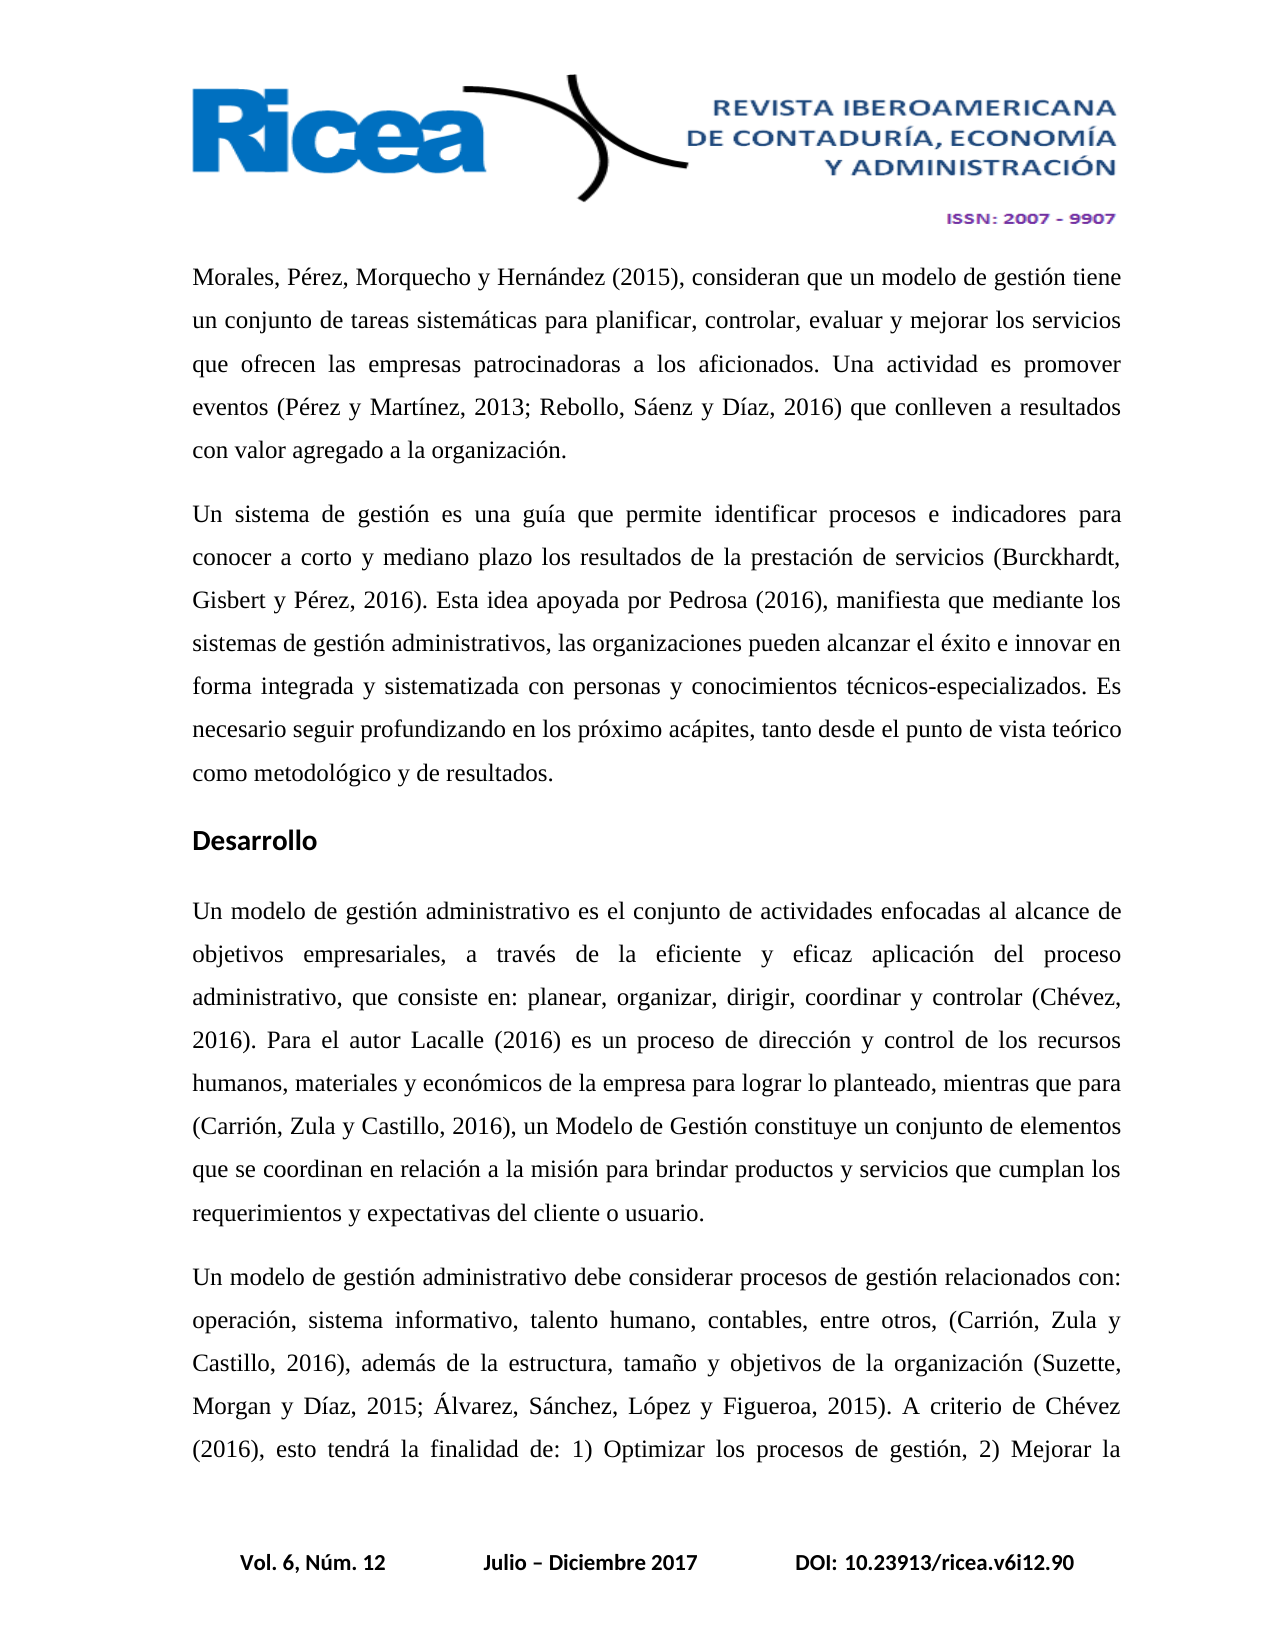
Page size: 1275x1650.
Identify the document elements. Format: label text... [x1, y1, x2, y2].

text Un modelo de gestión administrativo es el conjunto de actividades enfocadas al alcance de objetivos empresariales, a través de la eficiente y eficaz aplicación del proceso administrativo, que consiste en: planear, organizar, dirigir, coordinar y controlar (Chévez, 2016). Para el autor Lacalle (2016) es un proceso de dirección y control de los recursos humanos, materiales y económicos de la empresa para lograr lo planteado, mientras que para (Carrión, Zula y Castillo, 2016), un Modelo de Gestión constituye un conjunto de elementos que se coordinan en relación a la misión para brindar productos y servicios que cumplan los requerimientos y expectativas del cliente o usuario. [192, 896, 1122, 1226]
text Morales, Pérez, Morquecho y Hernández (2015), consideran que un modelo de gestión tiene un conjunto de tareas sistemáticas para planificar, controlar, evaluar y mejorar los servicios que ofrecen las empresas patrocinadoras a los aficionados. Una actividad es promover eventos (Pérez y Martínez, 2013; Rebollo, Sáenz y Díaz, 2016) que conlleven a resultados con valor agregado a la organización. [192, 262, 1122, 464]
picture [192, 73, 1122, 230]
text Desarrollo [192, 822, 1122, 857]
text Un sistema de gestión es una guía que permite identificar procesos e indicadores para conocer a corto y mediano plazo los resultados de la prestación de servicios (Burckhardt, Gisbert y Pérez, 2016). Esta idea apoyada por Pedrosa (2016), manifiesta que mediante los sistemas de gestión administrativos, las organizaciones pueden alcanzar el éxito e innovar en forma integrada y sistematizada con personas y conocimientos técnicos-especializados. Es necesario seguir profundizando en los próximo acápites, tanto desde el punto de vista teórico como metodológico y de resultados. [192, 499, 1122, 786]
